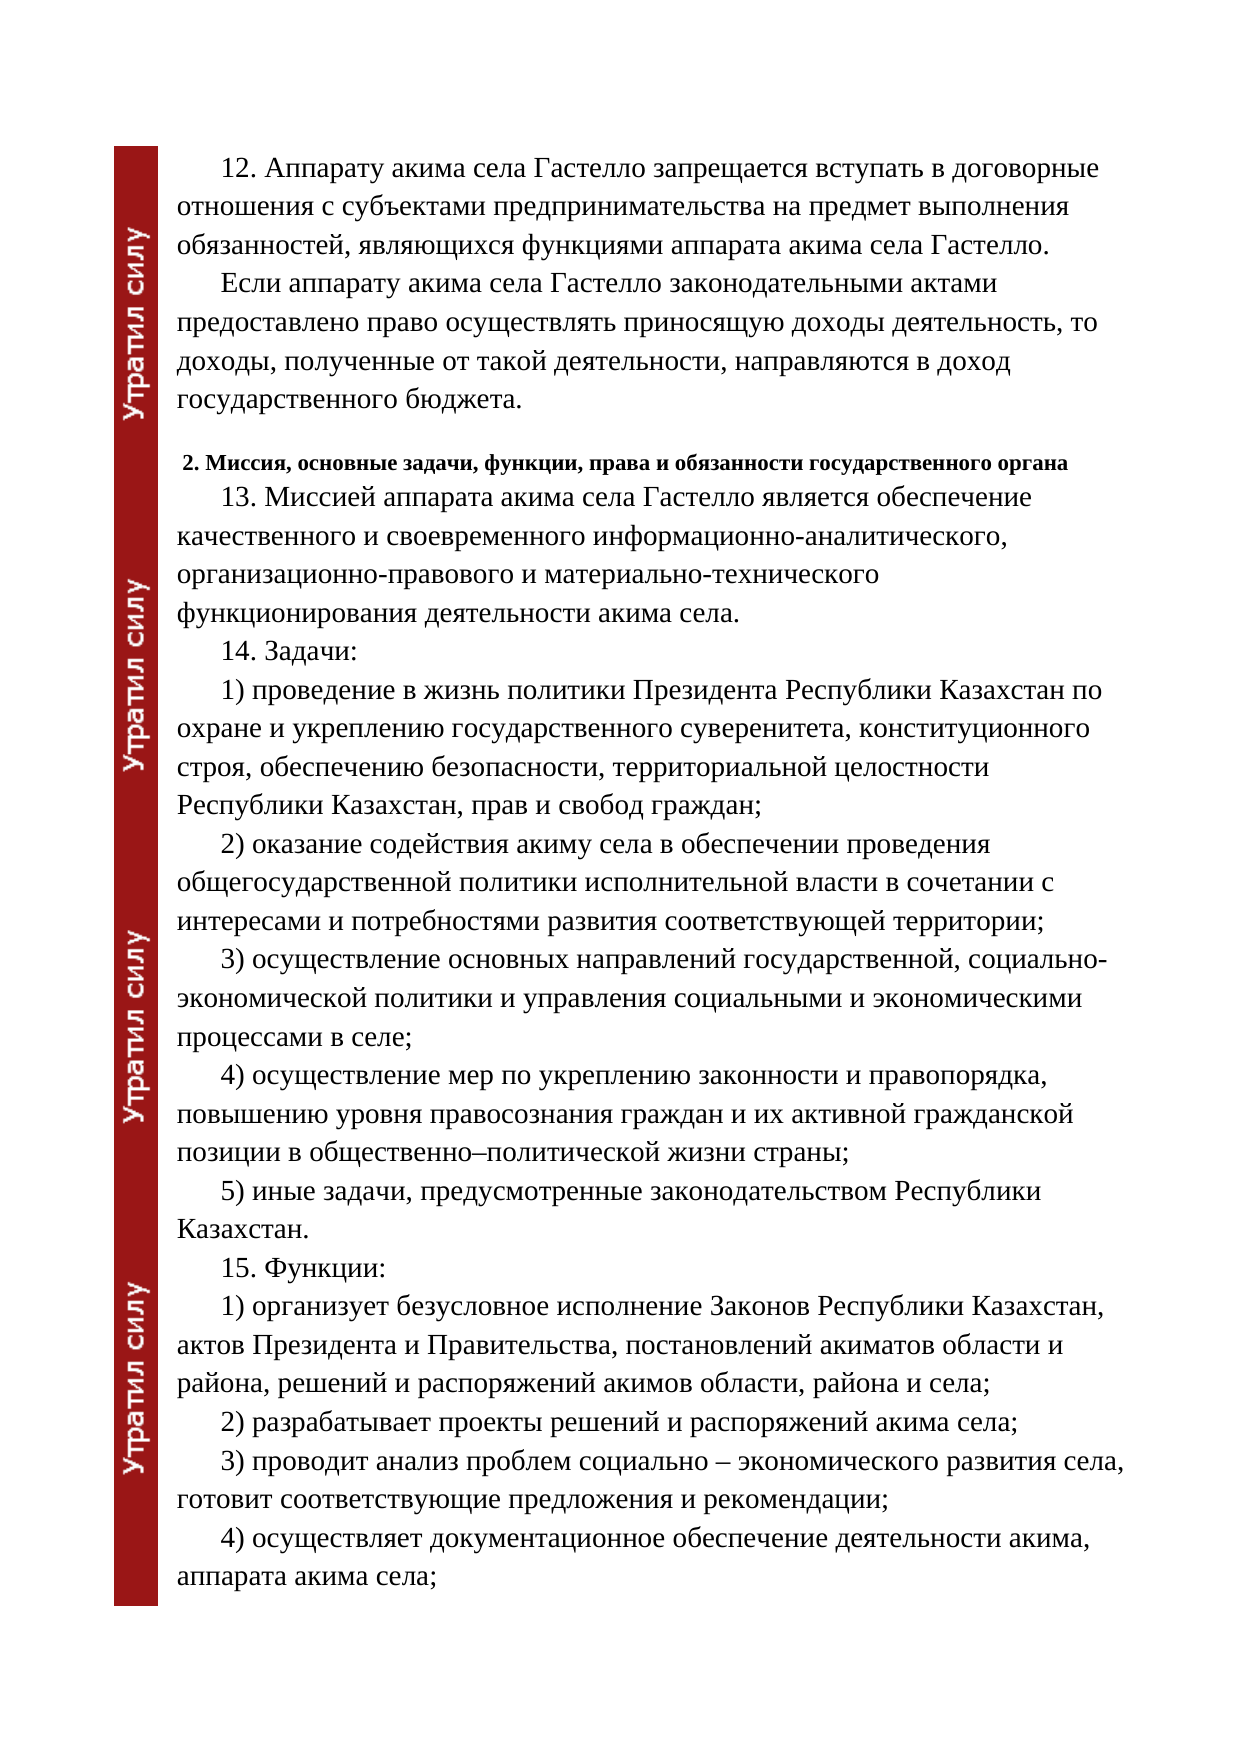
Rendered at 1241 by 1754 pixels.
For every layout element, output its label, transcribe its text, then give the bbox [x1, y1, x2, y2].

picture [114, 445, 158, 449]
picture [114, 1592, 158, 1606]
text 2. Миссия, основные задачи, функции, права и обязанности государственного органа [112, 449, 1128, 475]
picture [114, 146, 158, 150]
picture [114, 475, 158, 479]
